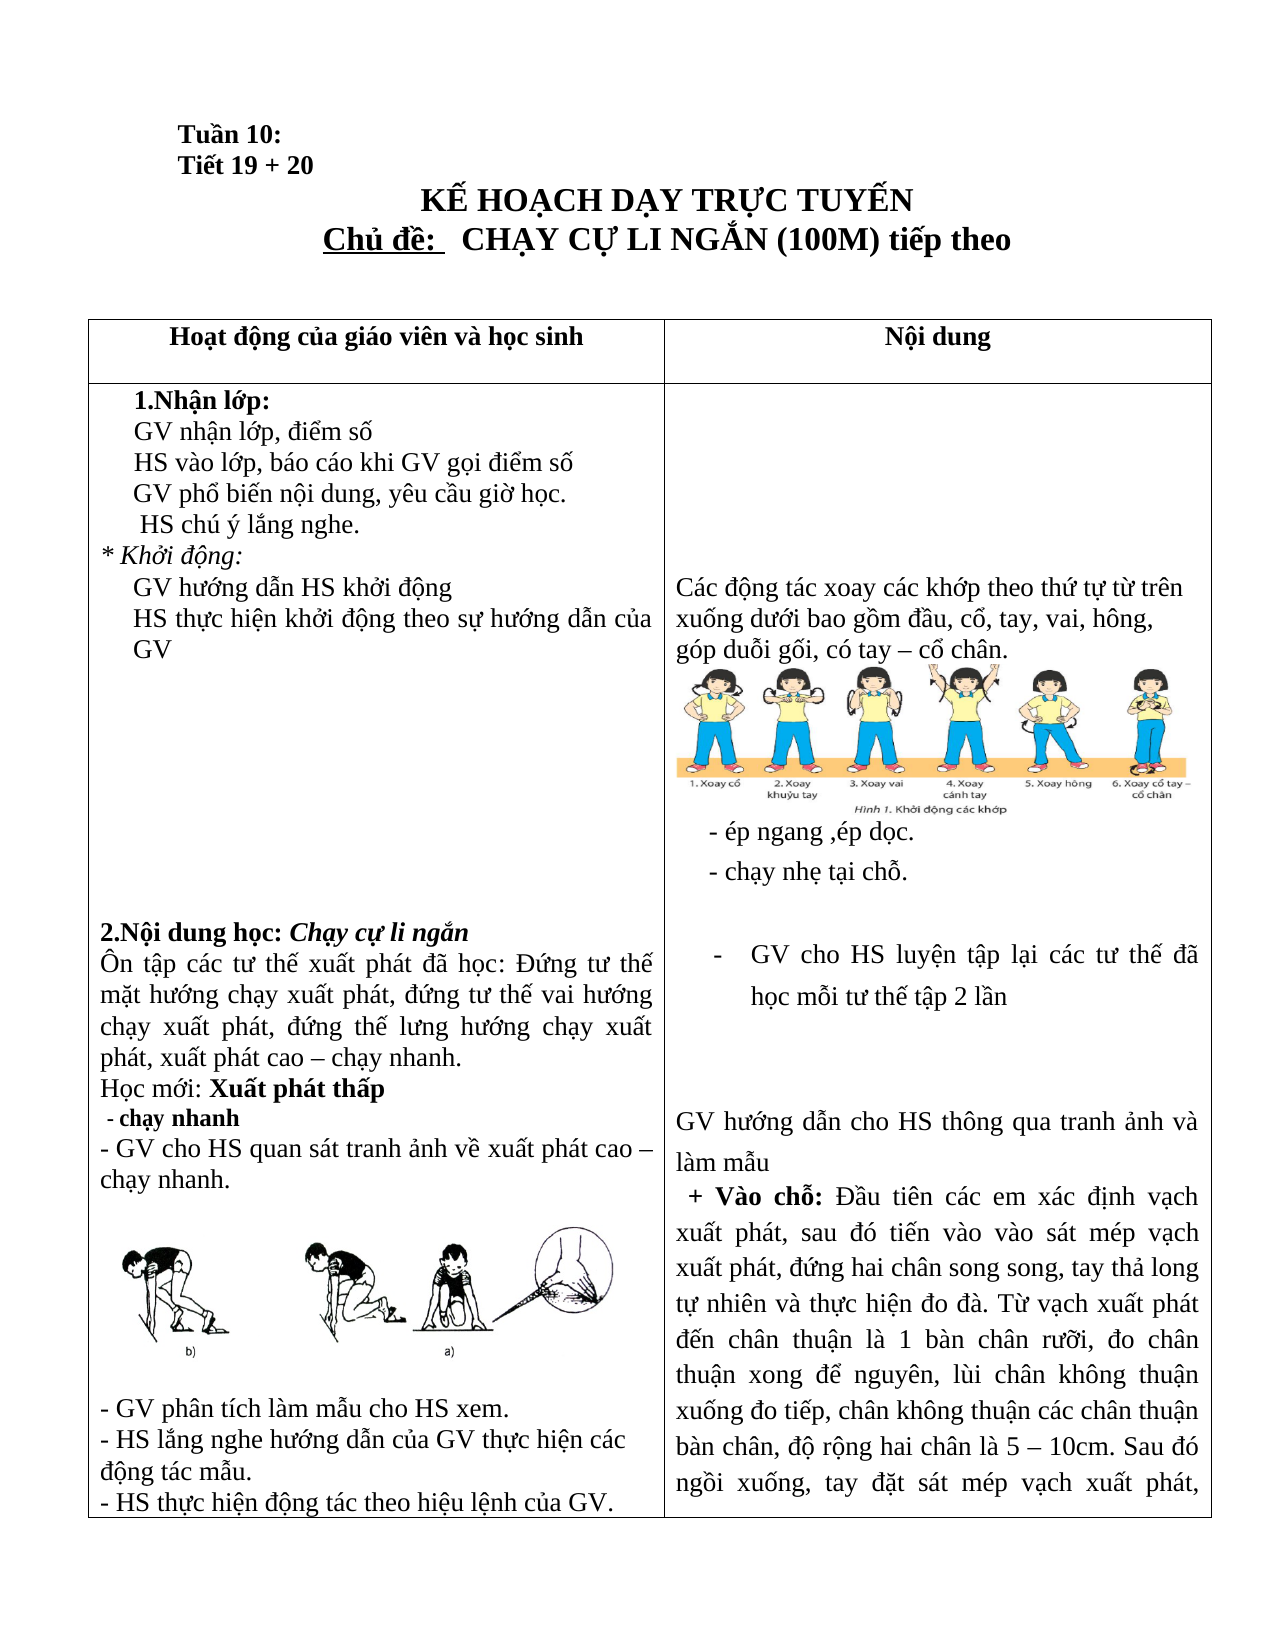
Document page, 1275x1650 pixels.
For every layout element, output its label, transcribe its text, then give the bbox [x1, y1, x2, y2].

text Chủ đề: CHẠY CỰ LI NGẮN (100M) tiếp theo [177, 219, 1157, 257]
text Tiết 19 + 20 [177, 149, 1157, 180]
picture [675, 664, 1193, 816]
picture [99, 1225, 616, 1362]
text Tuần 10: [177, 118, 1157, 149]
text KẾ HOẠCH DẠY TRỰC TUYẾN [177, 180, 1157, 219]
table_header Nội dung [665, 320, 1211, 383]
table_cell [665, 384, 1211, 1517]
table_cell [89, 384, 664, 1517]
table_header Hoạt động của giáo viên và học sinh [89, 320, 664, 383]
